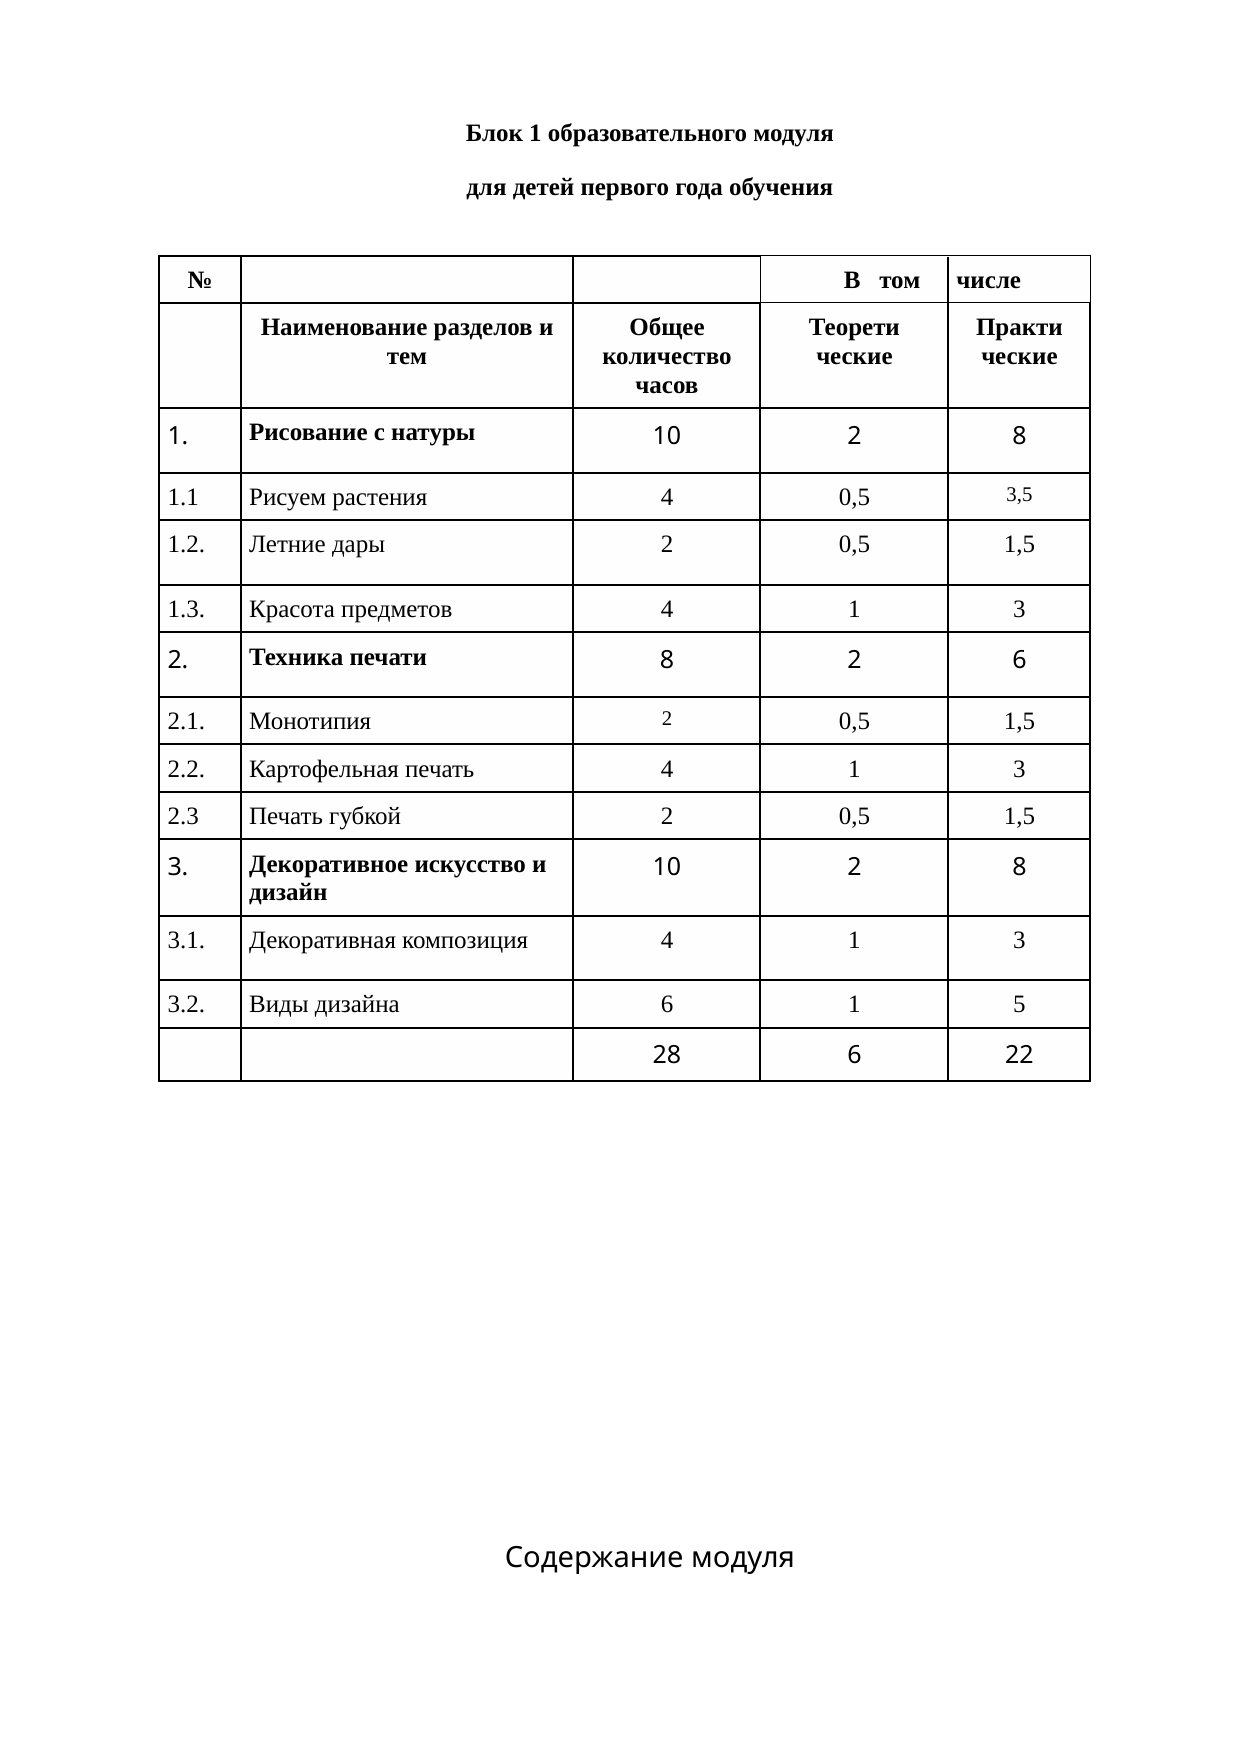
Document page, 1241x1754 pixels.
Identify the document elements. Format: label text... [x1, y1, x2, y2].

table_cell 2 [761, 409, 947, 472]
table_cell Летние дары [242, 521, 572, 584]
table_cell 2 [574, 698, 759, 743]
table_cell 3,5 [949, 474, 1089, 519]
table_cell 5 [949, 981, 1089, 1027]
table_cell 8 [949, 409, 1089, 472]
table_cell 1,5 [949, 521, 1089, 584]
table_cell 6 [949, 633, 1089, 696]
table_cell 4 [574, 745, 759, 791]
table_cell 3.2. [160, 981, 240, 1027]
table_cell 1,5 [949, 793, 1089, 838]
table_cell 10 [574, 840, 759, 914]
table_cell 1.2. [160, 521, 240, 584]
table_cell Декоративное искусство и дизайн [242, 840, 572, 914]
table_cell 1.1 [160, 474, 240, 519]
table_cell 4 [574, 917, 759, 979]
table_cell Рисование с натуры [242, 409, 572, 472]
table_cell Декоративная композиция [242, 917, 572, 979]
table_cell 3 [949, 586, 1089, 631]
table_header В том [761, 256, 948, 302]
table_cell Виды дизайна [242, 981, 572, 1027]
table_cell 0,5 [761, 474, 947, 519]
table_cell 6 [761, 1029, 947, 1079]
table_cell 2 [574, 521, 759, 584]
table_cell 1. [160, 409, 240, 472]
table_cell Практи ческие [949, 303, 1089, 407]
table_cell 2. [160, 633, 240, 696]
table_cell Рисуем растения [242, 474, 572, 519]
table_cell 8 [949, 840, 1089, 914]
table_cell 2 [574, 793, 759, 838]
table_cell 1 [761, 981, 947, 1027]
table_header [242, 257, 572, 302]
table_cell Техника печати [242, 633, 572, 696]
table_cell [160, 1029, 240, 1079]
table_cell Теорети ческие [761, 303, 947, 407]
text для детей первого года обучения [148, 172, 1152, 201]
table_cell 28 [574, 1029, 759, 1079]
table_cell 6 [574, 981, 759, 1027]
table_cell 1 [761, 586, 947, 631]
table_cell 4 [574, 474, 759, 519]
table_cell 22 [949, 1029, 1089, 1079]
table_cell 1 [761, 745, 947, 791]
text Блок 1 образовательного модуля [148, 118, 1152, 147]
table_header числе [949, 256, 1090, 302]
table_cell 1.3. [160, 586, 240, 631]
table_cell 0,5 [761, 521, 947, 584]
table_cell Картофельная печать [242, 745, 572, 791]
table_cell 3 [949, 917, 1089, 979]
table_cell 2.3 [160, 793, 240, 838]
table_header № [160, 257, 240, 302]
table_cell Общее количество часов [574, 304, 759, 407]
table_cell [160, 304, 240, 407]
table_cell 2.1. [160, 698, 240, 743]
table_cell 3. [160, 840, 240, 914]
table_cell 1 [761, 917, 947, 979]
table_cell Монотипия [242, 698, 572, 743]
table_cell 2.2. [160, 745, 240, 791]
table_cell 3 [949, 745, 1089, 791]
table_cell Красота предметов [242, 586, 572, 631]
table_cell Печать губкой [242, 793, 572, 838]
table_cell 4 [574, 586, 759, 631]
table_header [574, 257, 760, 302]
table_cell 3.1. [160, 917, 240, 979]
table_cell 2 [761, 633, 947, 696]
table_cell 2 [761, 840, 947, 914]
table_cell [242, 1029, 572, 1079]
table_cell 0,5 [761, 793, 947, 838]
text Содержание модуля [148, 1536, 1152, 1576]
table_cell 8 [574, 633, 759, 696]
table_cell 0,5 [761, 698, 947, 743]
table_cell Наименование разделов и тем [242, 304, 572, 407]
table_cell 1,5 [949, 698, 1089, 743]
table_cell 10 [574, 409, 759, 472]
